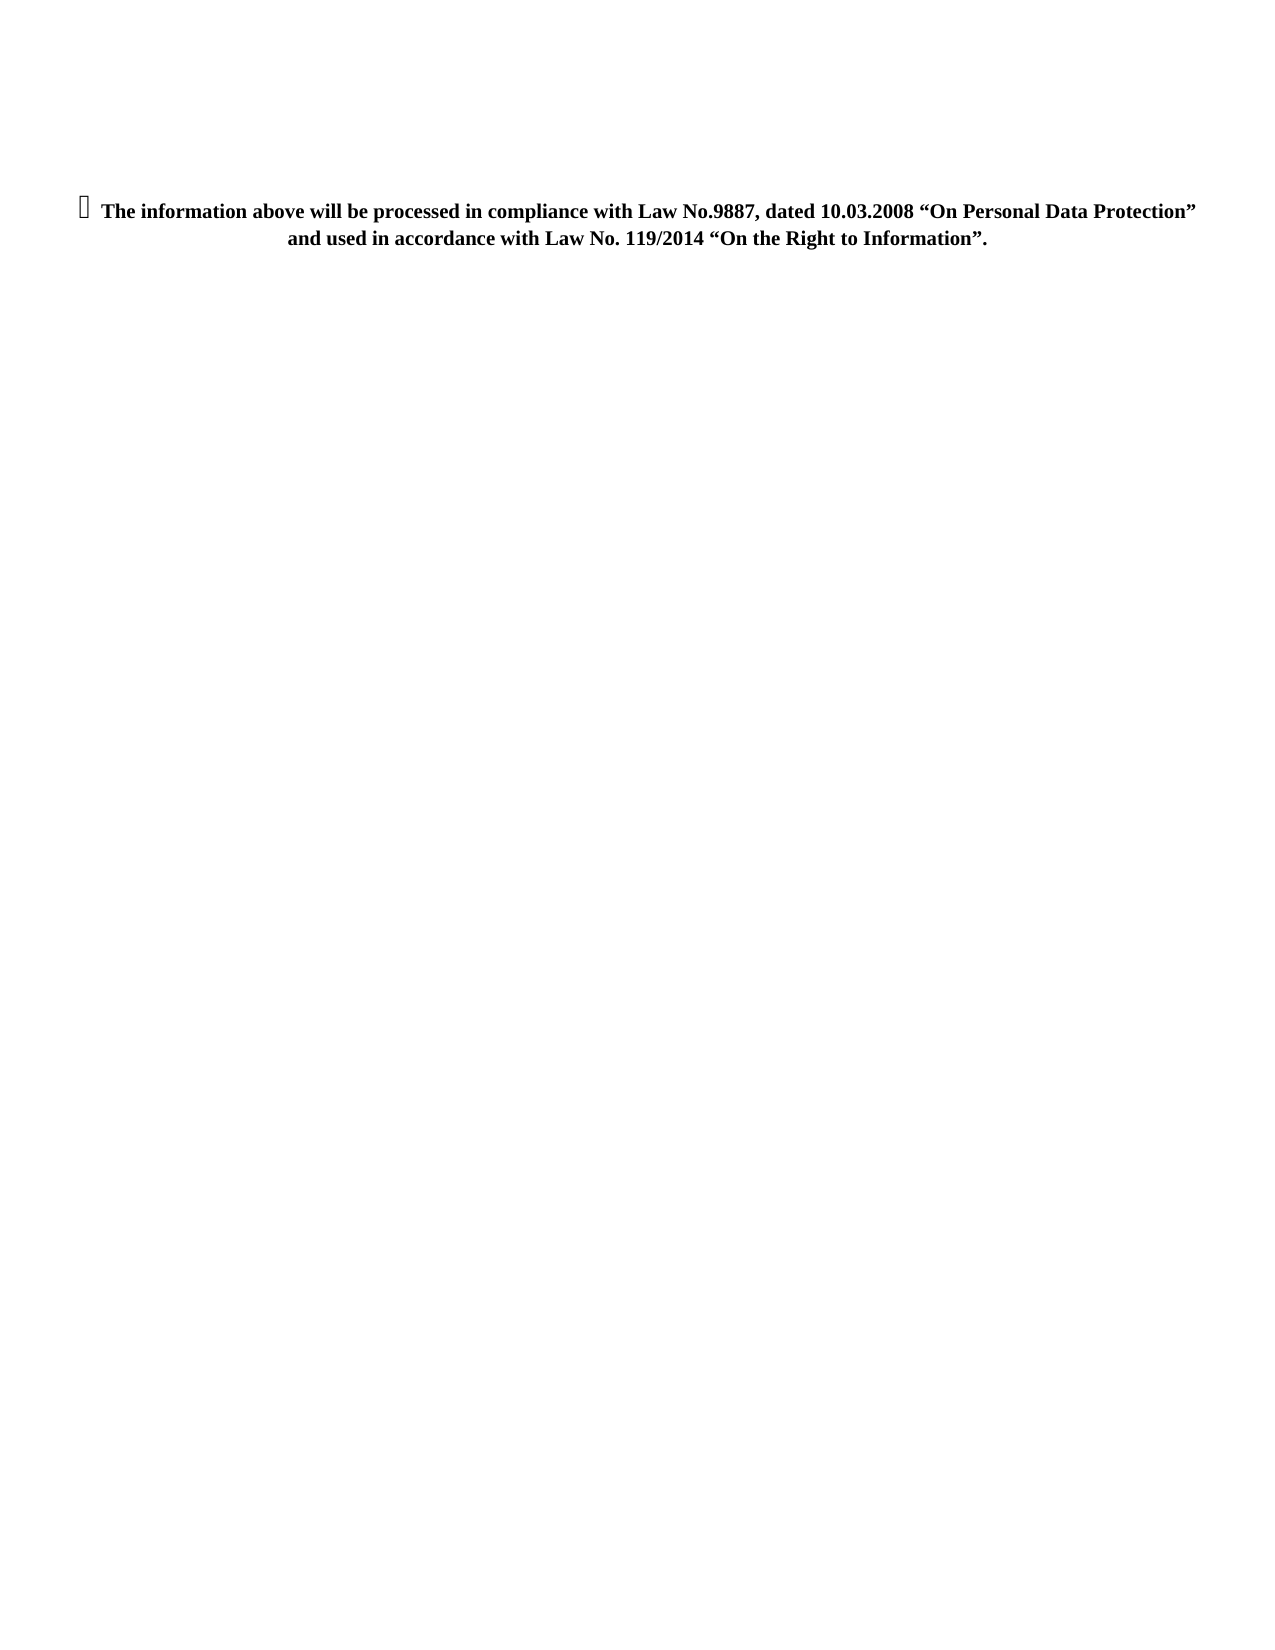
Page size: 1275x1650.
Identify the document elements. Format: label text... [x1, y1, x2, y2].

text The information above will be processed in compliance with Law No.9887, dated 10.03.2008 “On Personal Data Protection” and used in accordance with Law No. 119/2014 “On the Right to Information”. [75, 195, 1200, 250]
